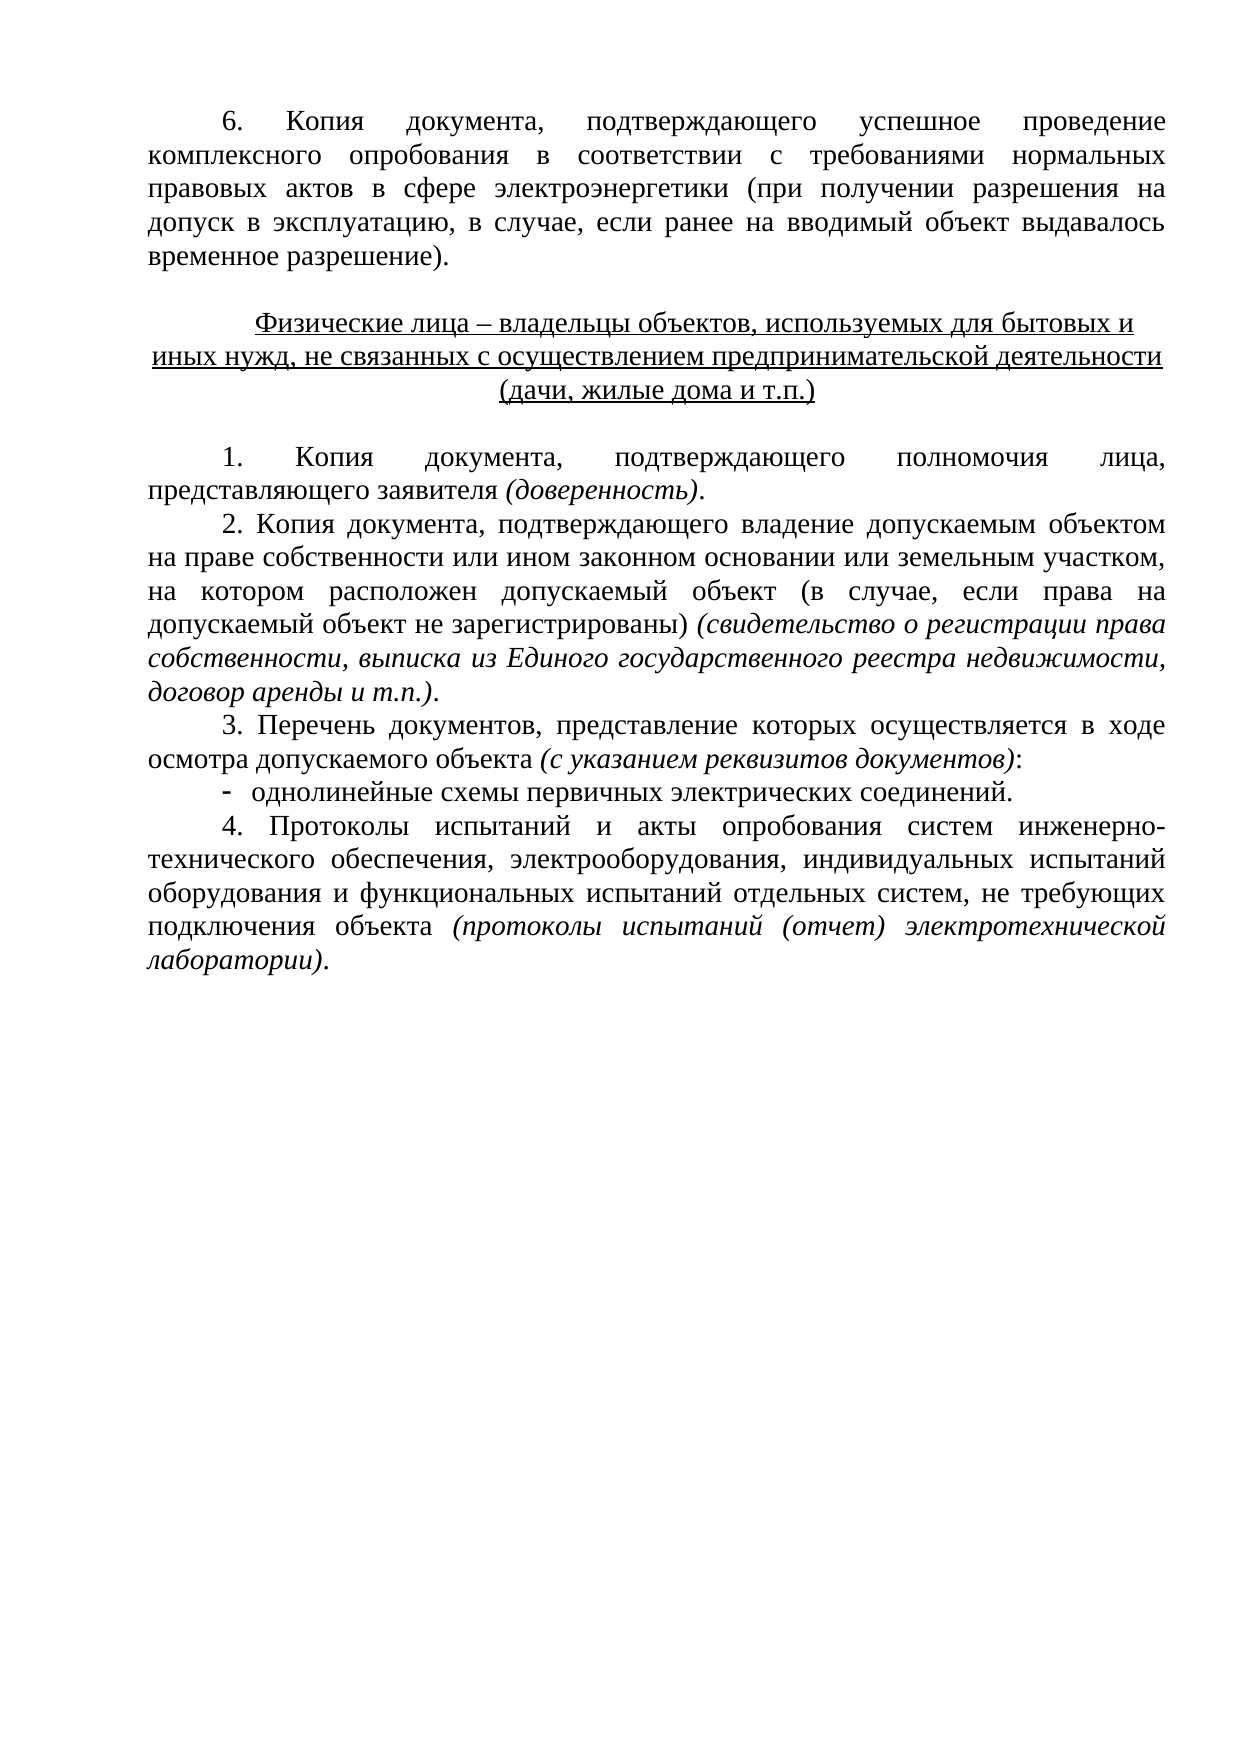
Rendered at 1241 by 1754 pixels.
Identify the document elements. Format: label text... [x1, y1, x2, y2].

list однолинейные схемы первичных электрических соединений. [148, 774, 1167, 808]
text 2. Копия документа, подтверждающего владение допускаемым объектом на праве собственности или ином законном основании или земельным участком, на котором расположен допускаемый объект (в случае, если права на допускаемый объект не зарегистрированы) (свидетельство о регистрации права собственности, выписка из Единого государственного реестра недвижимости, договор аренды и т.п.). [148, 506, 1167, 707]
text 1. Копия документа, подтверждающего полномочия лица, представляющего заявителя (доверенность). [148, 439, 1167, 506]
text Физические лица – владельцы объектов, используемых для бытовых и иных нужд, не связанных с осуществлением предпринимательской деятельности (дачи, жилые дома и т.п.) [148, 305, 1167, 405]
text 6. Копия документа, подтверждающего успешное проведение комплексного опробования в соответствии с требованиями нормальных правовых актов в сфере электроэнергетики (при получении разрешения на допуск в эксплуатацию, в случае, если ранее на вводимый объект выдавалось временное разрешение). [148, 103, 1167, 271]
text 4. Протоколы испытаний и акты опробования систем инженерно-технического обеспечения, электрооборудования, индивидуальных испытаний оборудования и функциональных испытаний отдельных систем, не требующих подключения объекта (протоколы испытаний (отчет) электротехнической лаборатории). [148, 808, 1167, 976]
text 3. Перечень документов, представление которых осуществляется в ходе осмотра допускаемого объекта (с указанием реквизитов документов): [148, 707, 1167, 774]
